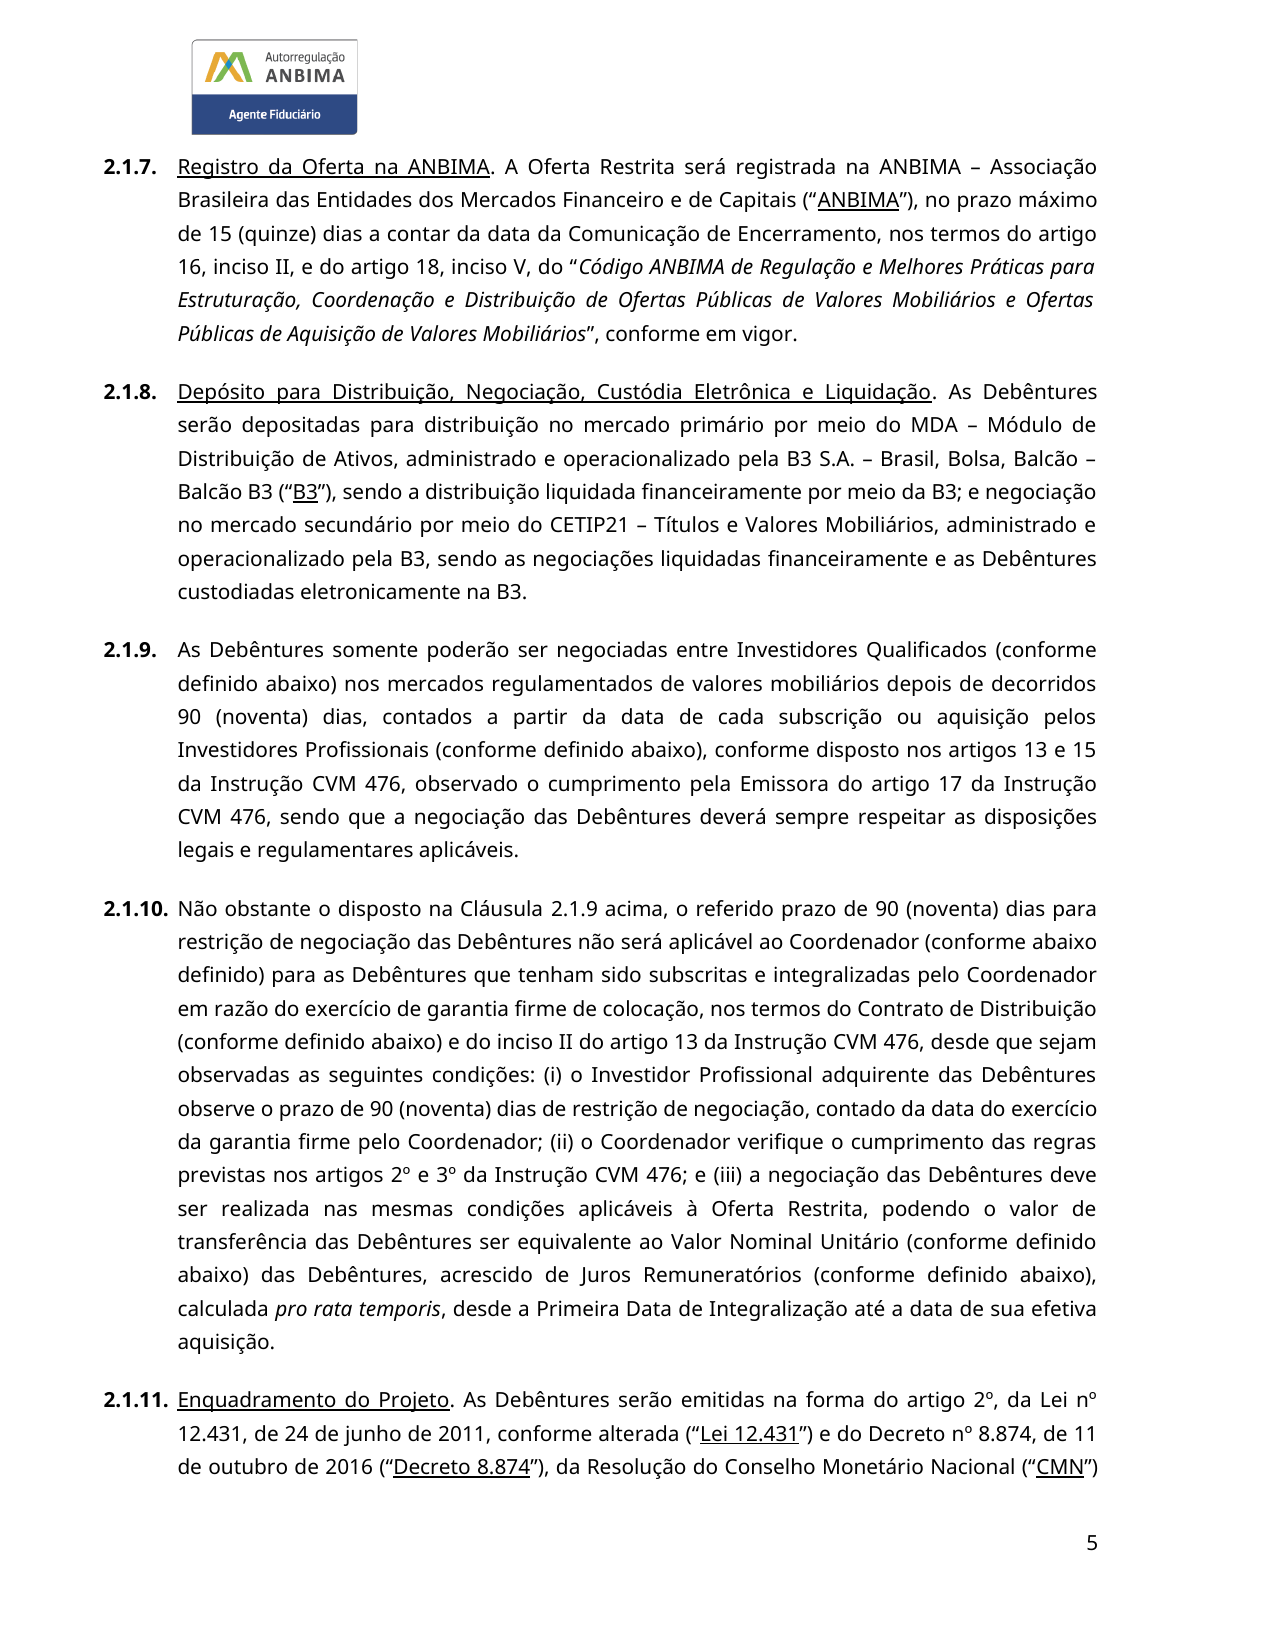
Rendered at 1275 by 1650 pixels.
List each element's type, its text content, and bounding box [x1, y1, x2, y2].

text Registro da Oferta na ANBIMA. A Oferta Restrita será registrada na ANBIMA – Associação Brasileira das Entidades dos Mercados Financeiro e de Capitais (“ANBIMA”), no prazo máximo de 15 (quinze) dias a contar da data da Comunicação de Encerramento, nos termos do artigo 16, inciso II, e do artigo 18, inciso V, do “Código ANBIMA de Regulação e Melhores Práticas para Estruturação, Coordenação e Distribuição de Ofertas Públicas de Valores Mobiliários e Ofertas Públicas de Aquisição de Valores Mobiliários”, conforme em vigor. [103, 148, 1098, 348]
text Não obstante o disposto na Cláusula 2.1.9 acima, o referido prazo de 90 (noventa) dias para restrição de negociação das Debêntures não será aplicável ao Coordenador (conforme abaixo definido) para as Debêntures que tenham sido subscritas e integralizadas pelo Coordenador em razão do exercício de garantia firme de colocação, nos termos do Contrato de Distribuição (conforme definido abaixo) e do inciso II do artigo 13 da Instrução CVM 476, desde que sejam observadas as seguintes condições: (i) o Investidor Profissional adquirente das Debêntures observe o prazo de 90 (noventa) dias de restrição de negociação, contado da data do exercício da garantia firme pelo Coordenador; (ii) o Coordenador verifique o cumprimento das regras previstas nos artigos 2º e 3º da Instrução CVM 476; e (iii) a negociação das Debêntures deve ser realizada nas mesmas condições aplicáveis à Oferta Restrita, podendo o valor de transferência das Debêntures ser equivalente ao Valor Nominal Unitário (conforme definido abaixo) das Debêntures, acrescido de Juros Remuneratórios (conforme definido abaixo), calculada pro rata temporis, desde a Primeira Data de Integralização até a data de sua efetiva aquisição. [103, 889, 1098, 1356]
text Depósito para Distribuição, Negociação, Custódia Eletrônica e Liquidação. As Debêntures serão depositadas para distribuição no mercado primário por meio do MDA – Módulo de Distribuição de Ativos, administrado e operacionalizado pela B3 S.A. – Brasil, Bolsa, Balcão – Balcão B3 (“B3”), sendo a distribuição liquidada financeiramente por meio da B3; e negociação no mercado secundário por meio do CETIP21 – Títulos e Valores Mobiliários, administrado e operacionalizado pela B3, sendo as negociações liquidadas financeiramente e as Debêntures custodiadas eletronicamente na B3. [103, 373, 1098, 606]
text As Debêntures somente poderão ser negociadas entre Investidores Qualificados (conforme definido abaixo) nos mercados regulamentados de valores mobiliários depois de decorridos 90 (noventa) dias, contados a partir da data de cada subscrição ou aquisição pelos Investidores Profissionais (conforme definido abaixo), conforme disposto nos artigos 13 e 15 da Instrução CVM 476, observado o cumprimento pela Emissora do artigo 17 da Instrução CVM 476, sendo que a negociação das Debêntures deverá sempre respeitar as disposições legais e regulamentares aplicáveis. [103, 631, 1098, 864]
picture [191, 39, 358, 135]
